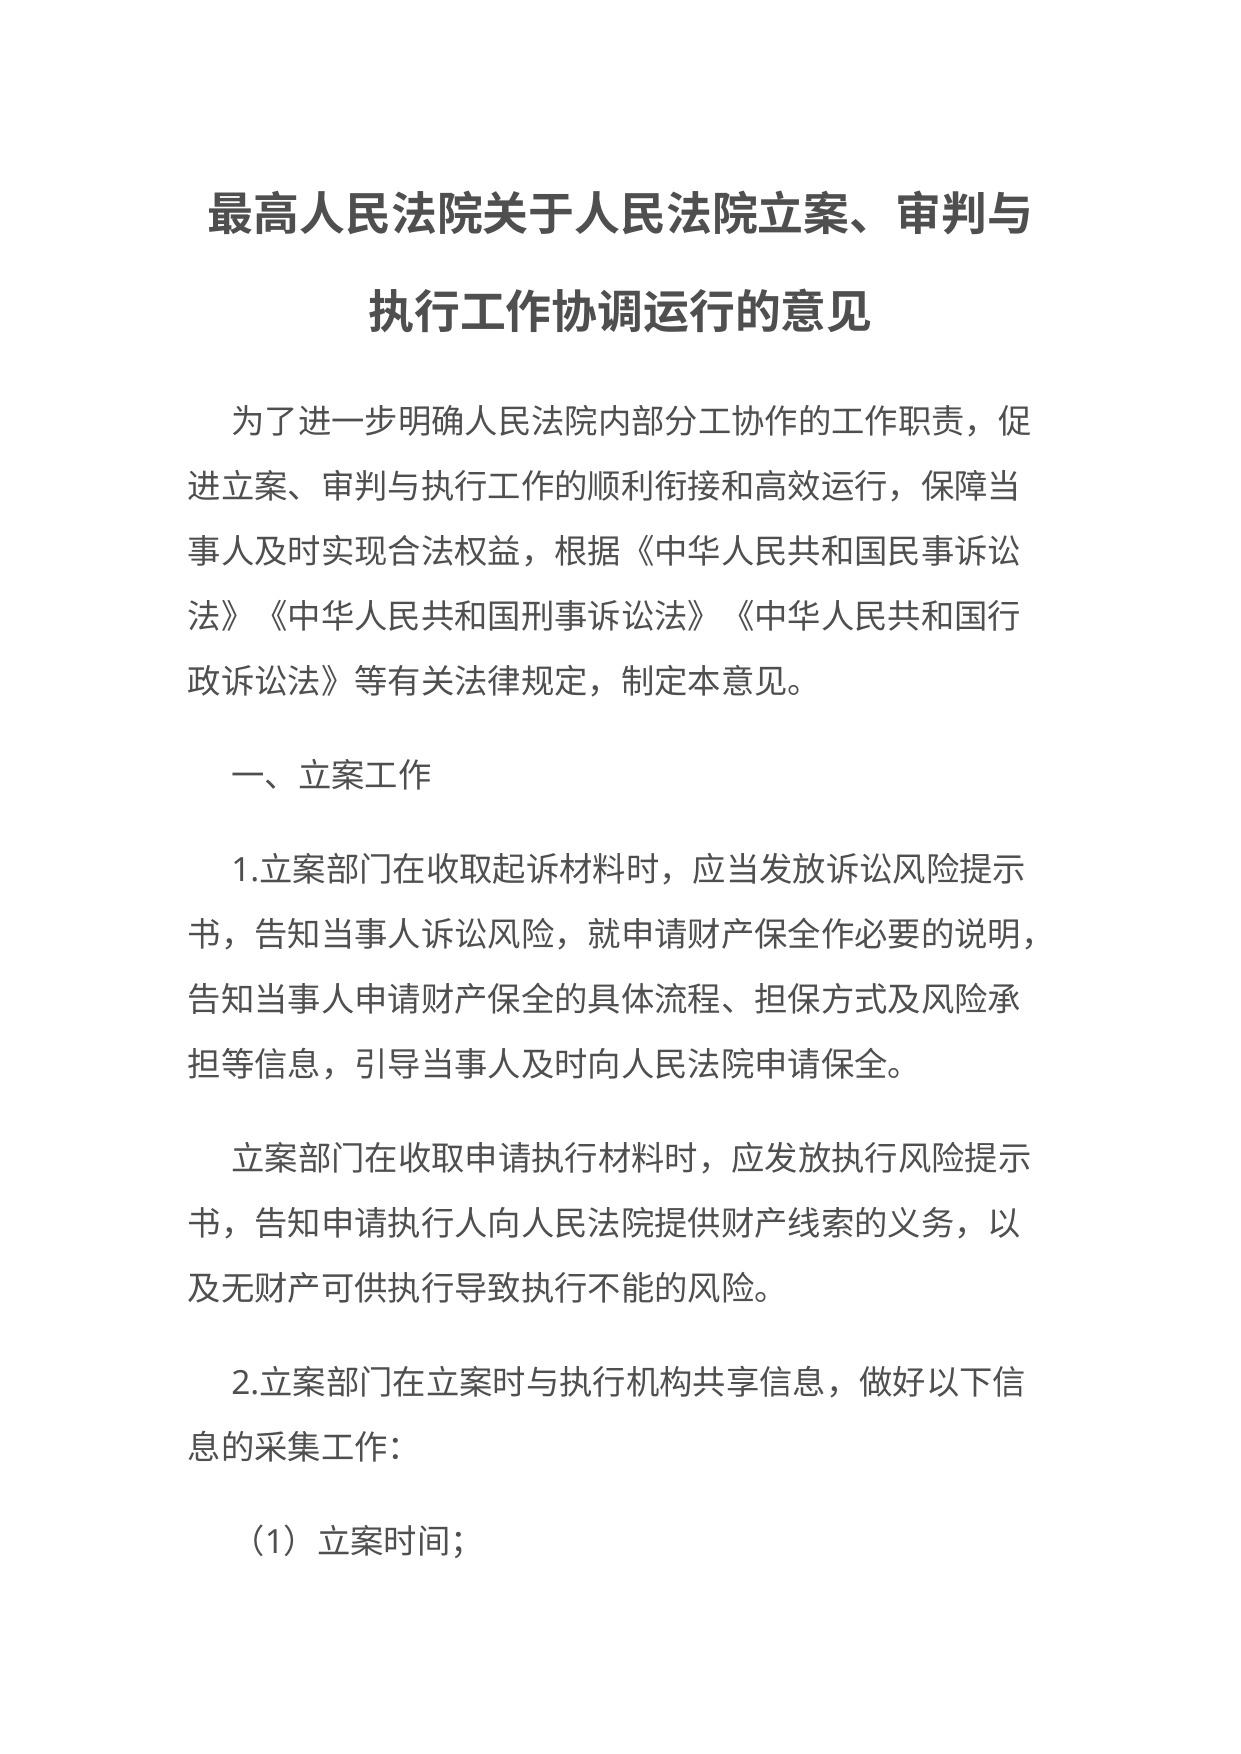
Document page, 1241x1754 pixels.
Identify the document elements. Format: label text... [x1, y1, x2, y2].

text 为了进一步明确人民法院内部分工协作的工作职责，促进立案、审判与执行工作的顺利衔接和高效运行，保障当事人及时实现合法权益，根据《中华人民共和国民事诉讼法》《中华人民共和国刑事诉讼法》《中华人民共和国行政诉讼法》等有关法律规定，制定本意见。 [187, 386, 1053, 711]
text 2.立案部门在立案时与执行机构共享信息，做好以下信息的采集工作： [187, 1348, 1053, 1478]
text （1）立案时间； [187, 1507, 1053, 1572]
text 最高人民法院关于人民法院立案、审判与执行工作协调运行的意见 [187, 162, 1053, 357]
text 1.立案部门在收取起诉材料时，应当发放诉讼风险提示书，告知当事人诉讼风险，就申请财产保全作必要的说明，告知当事人申请财产保全的具体流程、担保方式及风险承担等信息，引导当事人及时向人民法院申请保全。 [187, 834, 1053, 1094]
text 一、立案工作 [187, 740, 1053, 805]
text 立案部门在收取申请执行材料时，应发放执行风险提示书，告知申请执行人向人民法院提供财产线索的义务，以及无财产可供执行导致执行不能的风险。 [187, 1124, 1053, 1319]
